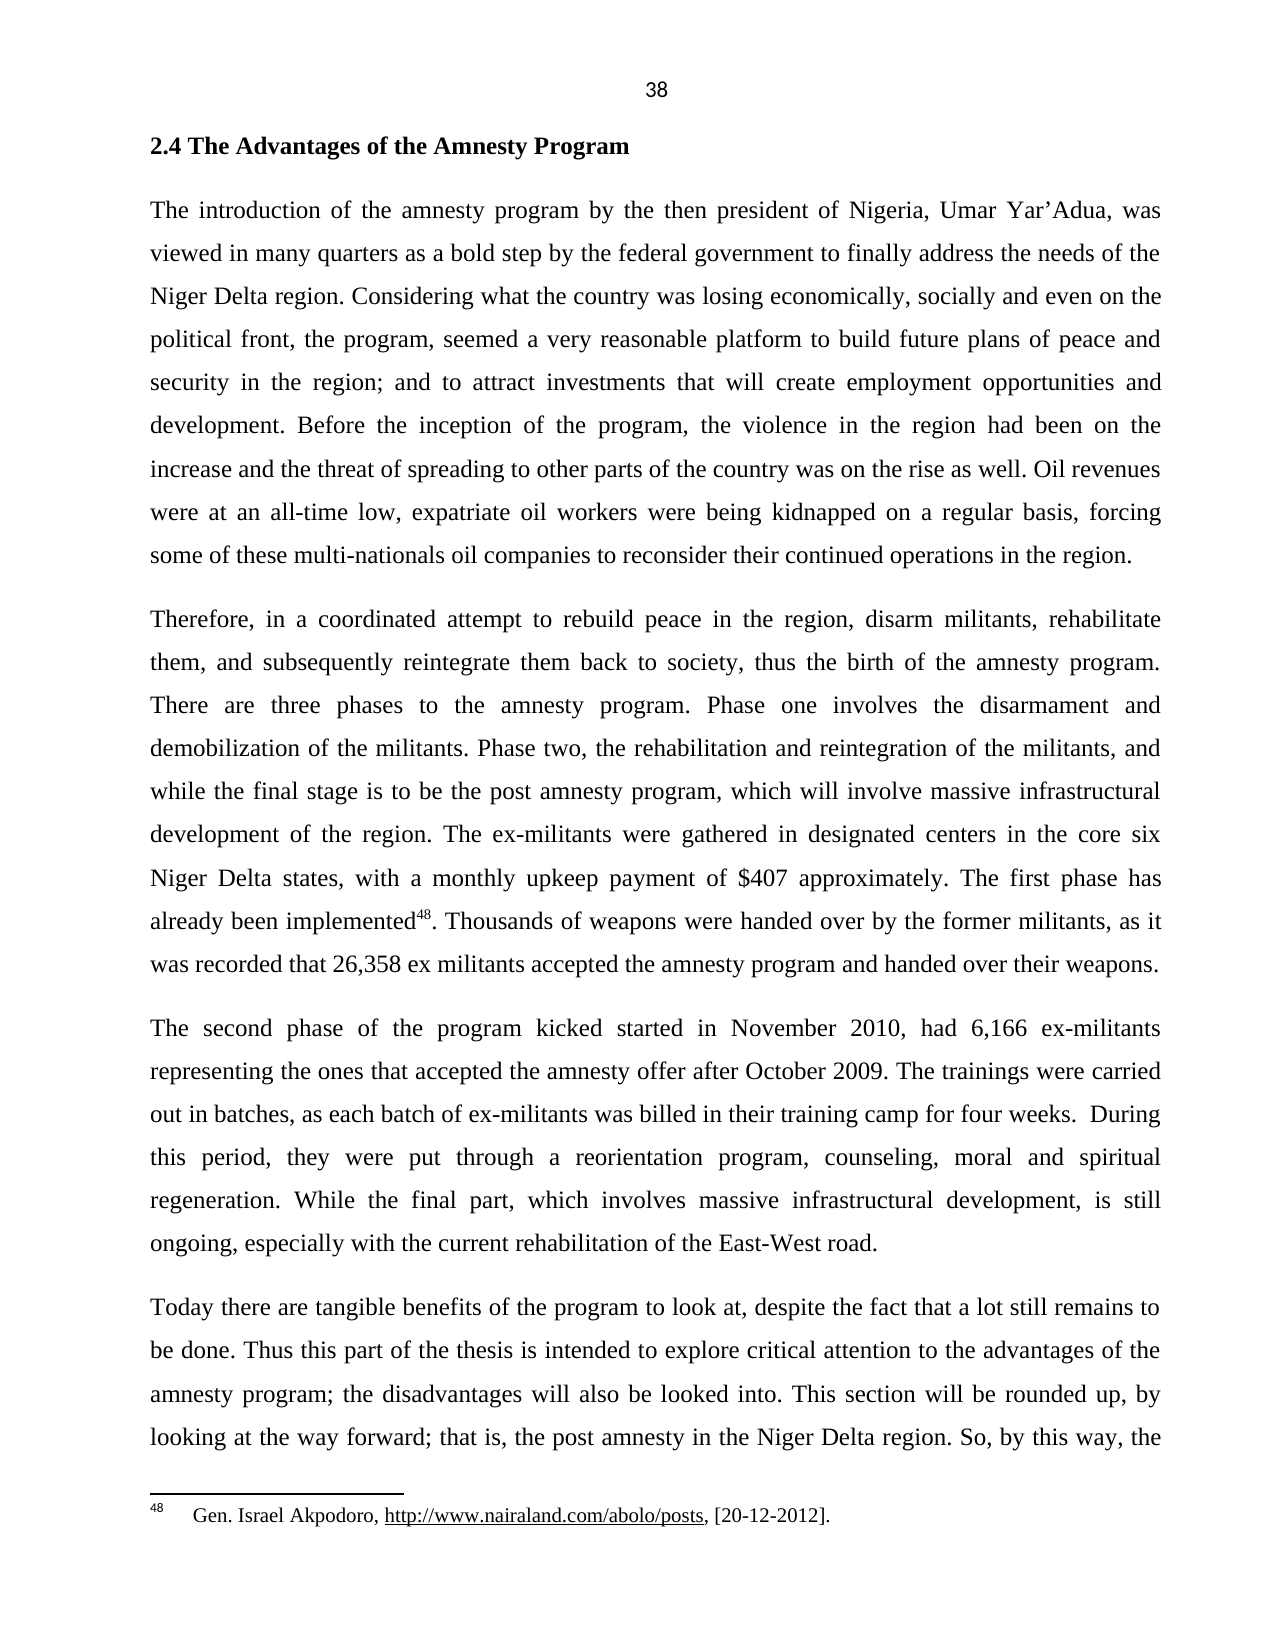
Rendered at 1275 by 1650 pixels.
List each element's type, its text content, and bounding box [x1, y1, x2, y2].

text The introduction of the amnesty program by the then president of Nigeria, Umar Yar’Adua, was viewed in many quarters as a bold step by the federal government to finally address the needs of the Niger Delta region. Considering what the country was losing economically, socially and even on the political front, the program, seemed a very reasonable platform to build future plans of peace and security in the region; and to attract investments that will create employment opportunities and development. Before the inception of the program, the violence in the region had been on the increase and the threat of spreading to other parts of the country was on the rise as well. Oil revenues were at an all-time low, expatriate oil workers were being kidnapped on a regular basis, forcing some of these multi-nationals oil companies to reconsider their continued operations in the region. [150, 195, 1162, 569]
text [150, 1292, 1162, 1451]
text Therefore, in a coordinated attempt to rebuild peace in the region, disarm militants, rehabilitate them, and subsequently reintegrate them back to society, thus the birth of the amnesty program. There are three phases to the amnesty program. Phase one involves the disarmament and demobilization of the militants. Phase two, the rehabilitation and reintegration of the militants, and while the final stage is to be the post amnesty program, which will involve massive infrastructural development of the region. The ex-militants were gathered in designated centers in the core six Niger Delta states, with a monthly upkeep payment of $407 approximately. The first phase has already been implemented. Thousands of weapons were handed over by the former militants, as it was recorded that 26,358 ex militants accepted the amnesty program and handed over their weapons. [150, 604, 1162, 978]
text 2.4 The Advantages of the Amnesty Program [150, 131, 1162, 160]
text The second phase of the program kicked started in November 2010, had 6,166 ex-militants representing the ones that accepted the amnesty offer after October 2009. The trainings were carried out in batches, as each batch of ex-militants was billed in their training camp for four weeks. During this period, they were put through a reorientation program, counseling, moral and spiritual regeneration. While the final part, which involves massive infrastructural development, is still ongoing, especially with the current rehabilitation of the East-West road. [150, 1013, 1162, 1257]
